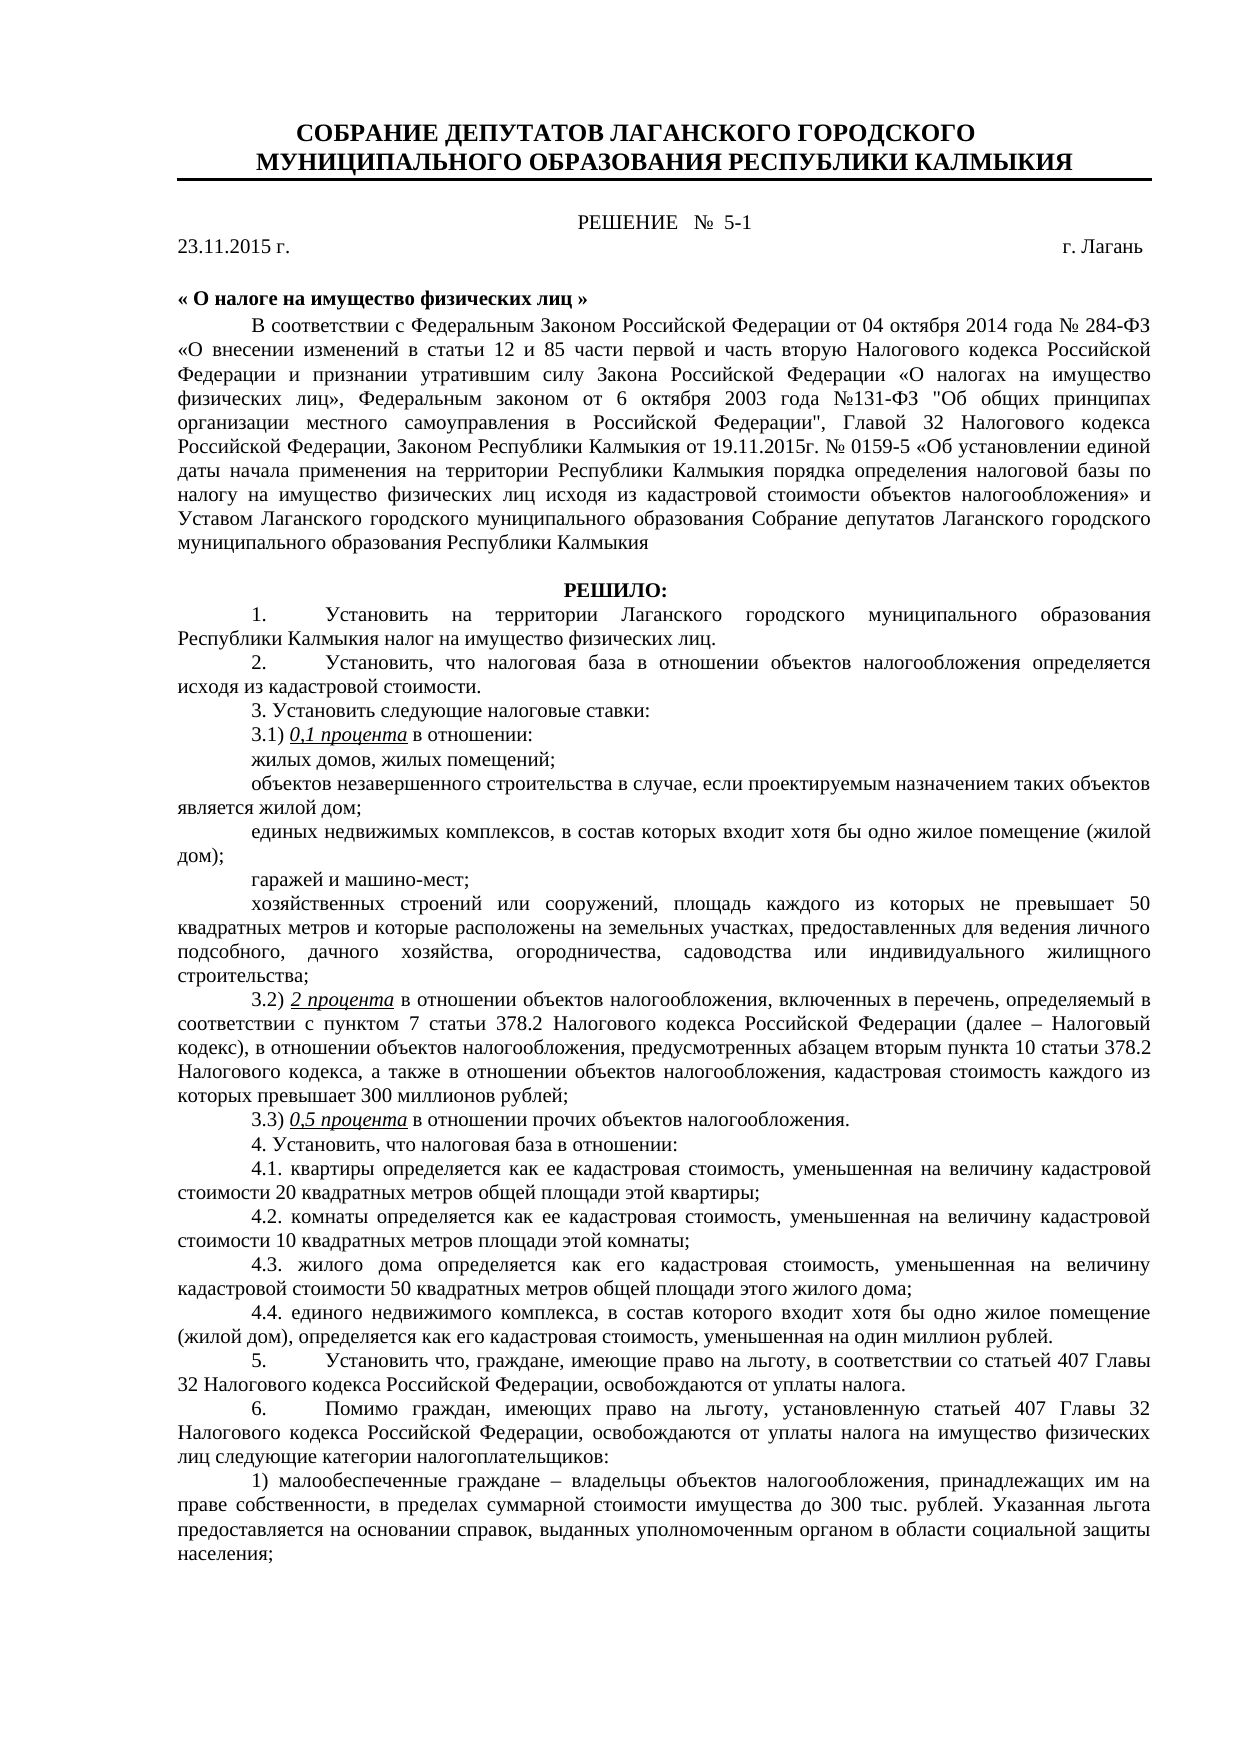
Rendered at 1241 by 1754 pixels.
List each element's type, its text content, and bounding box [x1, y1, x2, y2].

text жилых домов, жилых помещений; [177, 746, 1152, 771]
text гаражей и машино-мест; [177, 867, 1152, 891]
text хозяйственных строений или сооружений, площадь каждого из которых не превышает 50 квадратных метров и которые расположены на земельных участках, предоставленных для ведения личного подсобного, дачного хозяйства, огородничества, садоводства или индивидуального жилищного строительства; [177, 891, 1152, 987]
text 4.3. жилого дома определяется как его кадастровая стоимость, уменьшенная на величину кадастровой стоимости 50 квадратных метров общей площади этого жилого дома; [177, 1252, 1152, 1300]
text РЕШЕНИЕ № 5-1 [177, 209, 1152, 234]
list Установить что, граждане, имеющие право на льготу, в соответствии со статьей 407 Главы 32 Налогового кодекса Российской Федерации, освобождаются от уплаты налога. [177, 1348, 1152, 1396]
text 3. Установить следующие налоговые ставки: [177, 698, 1152, 722]
text единых недвижимых комплексов, в состав которых входит хотя бы одно жилое помещение (жилой дом); [177, 819, 1152, 867]
list Установить на территории Лаганского городского муниципального образования Республики Калмыкия налог на имущество физических лиц. [177, 602, 1152, 650]
text СОБРАНИЕ ДЕПУТАТОВ ЛАГАНСКОГО ГОРОДСКОГО МУНИЦИПАЛЬНОГО ОБРАЗОВАНИЯ РЕСПУБЛИКИ КАЛМЫКИЯ [177, 118, 1152, 178]
text 4.1. квартиры определяется как ее кадастровая стоимость, уменьшенная на величину кадастровой стоимости 20 квадратных метров общей площади этой квартиры; [177, 1156, 1152, 1204]
text 3.2) 2 процента в отношении объектов налогообложения, включенных в перечень, определяемый в соответствии с пунктом 7 статьи 378.2 Налогового кодекса Российской Федерации (далее – Налоговый кодекс), в отношении объектов налогообложения, предусмотренных абзацем вторым пункта 10 статьи 378.2 Налогового кодекса, а также в отношении объектов налогообложения, кадастровая стоимость каждого из которых превышает 300 миллионов рублей; [177, 987, 1152, 1107]
list 1) малообеспеченные граждане – владельцы объектов налогообложения, принадлежащих им на праве собственности, в пределах суммарной стоимости имущества до 300 тыс. рублей. Указанная льгота предоставляется на основании справок, выданных уполномоченным органом в области социальной защиты населения; [177, 1468, 1152, 1564]
text 4.2. комнаты определяется как ее кадастровая стоимость, уменьшенная на величину кадастровой стоимости 10 квадратных метров площади этой комнаты; [177, 1204, 1152, 1252]
list 3.3) 0,5 процента в отношении прочих объектов налогообложения. [177, 1107, 1152, 1131]
text 3.1) 0,1 процента в отношении: [177, 722, 1152, 746]
text РЕШИЛО: [177, 578, 1152, 602]
text объектов незавершенного строительства в случае, если проектируемым назначением таких объектов является жилой дом; [177, 771, 1152, 819]
list Установить, что налоговая база в отношении объектов налогообложения определяется исходя из кадастровой стоимости. [177, 650, 1152, 698]
text В соответствии с Федеральным Законом Российской Федерации от 04 октября 2014 года № 284-ФЗ «О внесении изменений в статьи 12 и 85 части первой и часть вторую Налогового кодекса Российской Федерации и признании утратившим силу Закона Российской Федерации «О налогах на имущество физических лиц», Федеральным законом от 6 октября 2003 года №131-ФЗ "Об общих принципах организации местного самоуправления в Российской Федерации", Главой 32 Налогового кодекса Российской Федерации, Законом Республики Калмыкия от 19.11.2015г. № 0159-5 «Об установлении единой даты начала применения на территории Республики Калмыкия порядка определения налоговой базы по налогу на имущество физических лиц исходя из кадастровой стоимости объектов налогообложения» и Уставом Лаганского городского муниципального образования Собрание депутатов Лаганского городского муниципального образования Республики Калмыкия [177, 313, 1152, 554]
text 4. Установить, что налоговая база в отношении: [177, 1131, 1152, 1156]
text « О налоге на имущество физических лиц » [177, 286, 1152, 310]
list Помимо граждан, имеющих право на льготу, установленную статьей 407 Главы 32 Налогового кодекса Российской Федерации, освобождаются от уплаты налога на имущество физических лиц следующие категории налогоплательщиков: [177, 1396, 1152, 1468]
text 23.11.2015 г. г. Лагань [177, 234, 1152, 258]
text 4.4. единого недвижимого комплекса, в состав которого входит хотя бы одно жилое помещение (жилой дом), определяется как его кадастровая стоимость, уменьшенная на один миллион рублей. [177, 1300, 1152, 1348]
